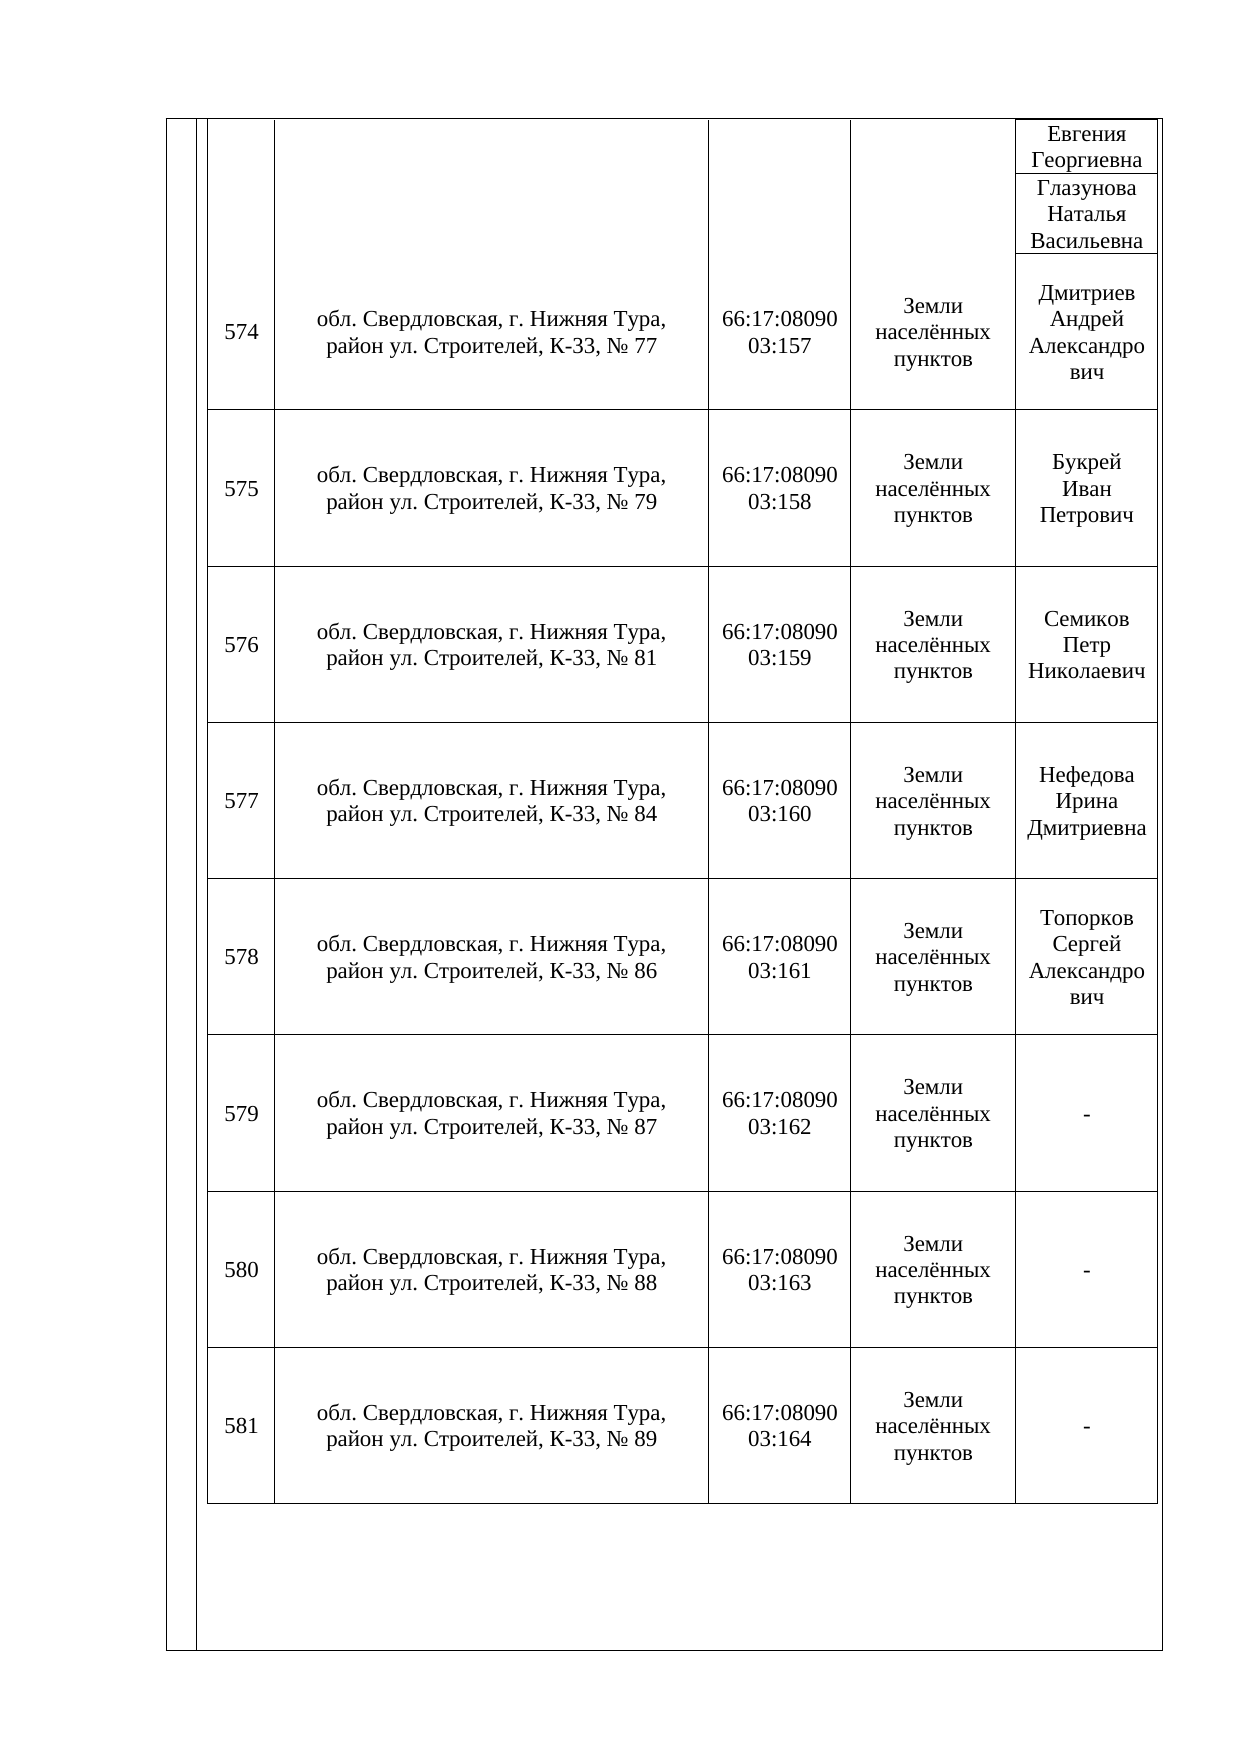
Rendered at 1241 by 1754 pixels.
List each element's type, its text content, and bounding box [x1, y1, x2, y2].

table_cell [197, 119, 1162, 1649]
table_cell 3 [167, 119, 196, 1649]
